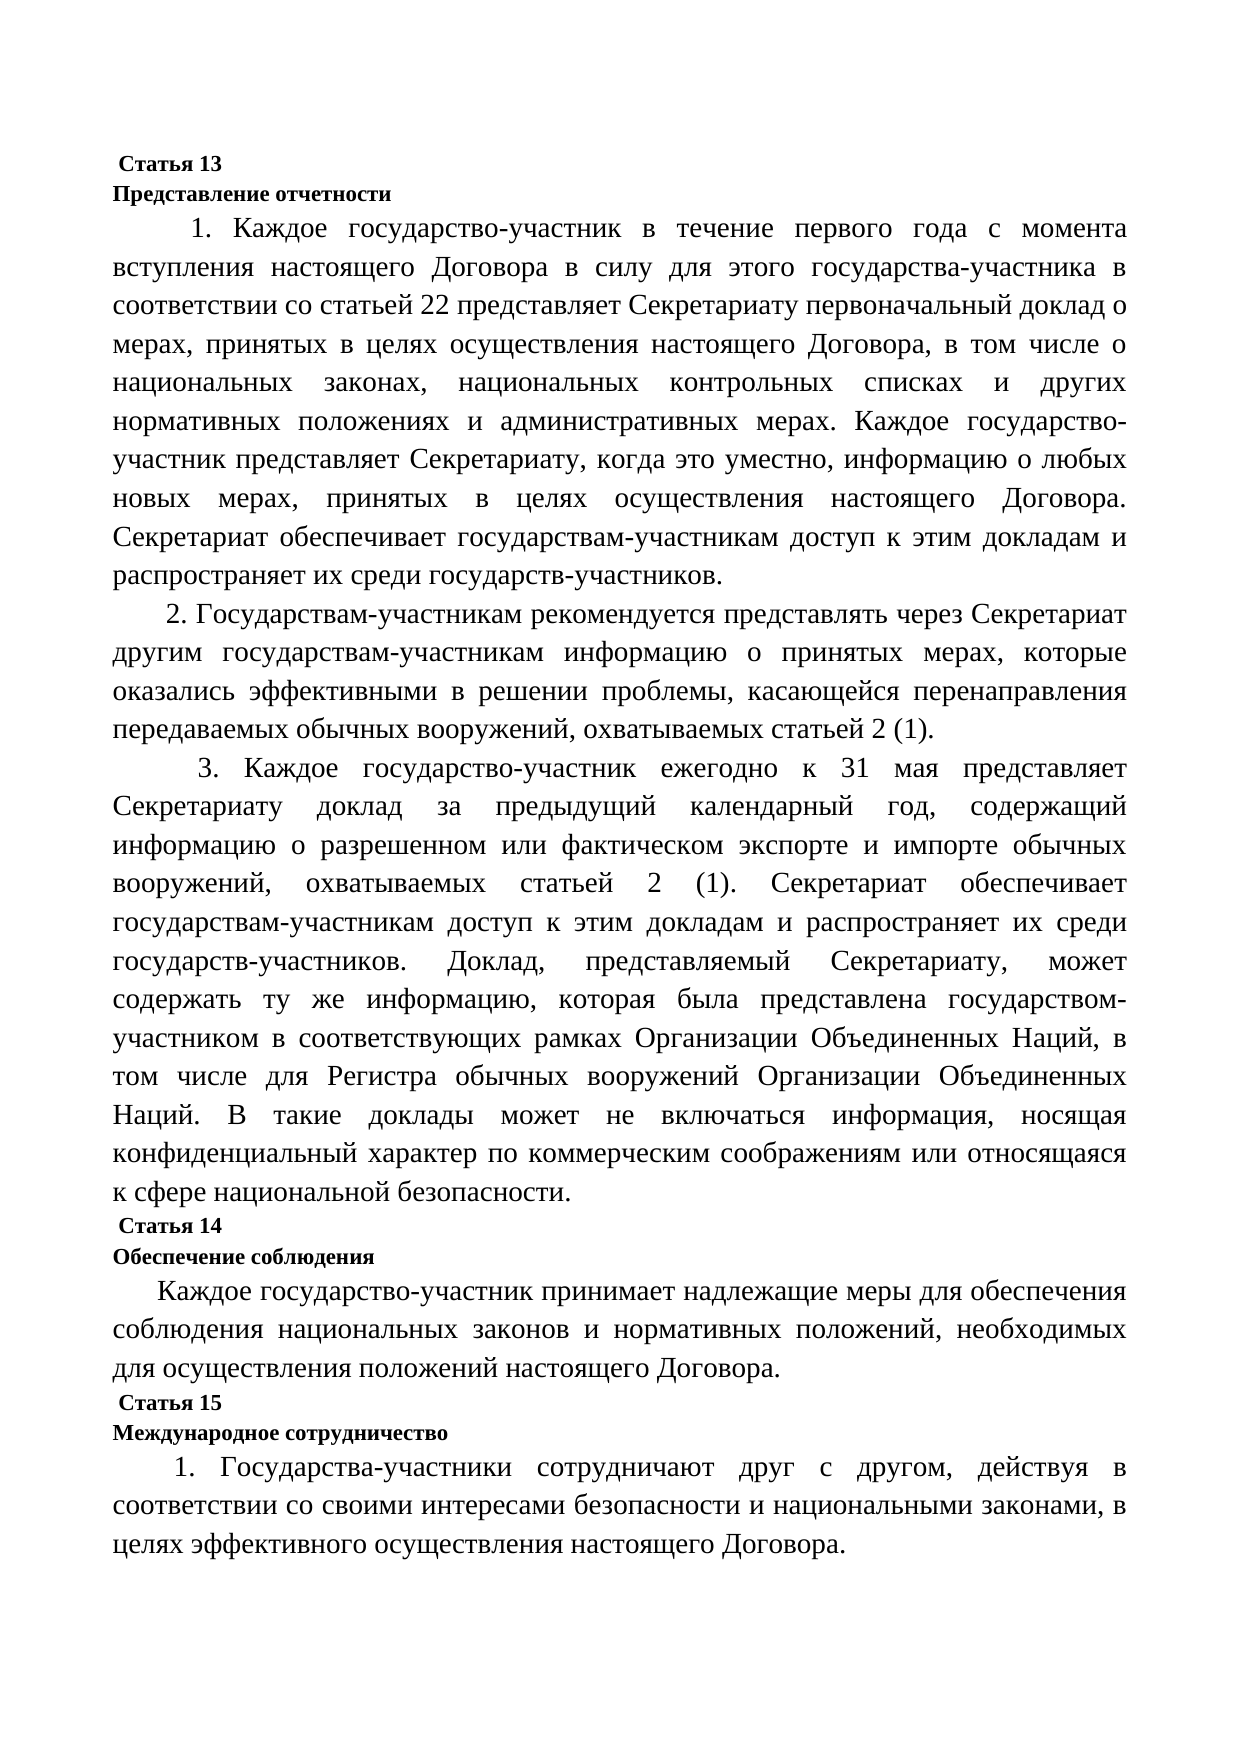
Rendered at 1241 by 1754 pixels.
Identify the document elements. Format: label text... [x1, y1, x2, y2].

text Каждое государство-участник принимает надлежащие меры для обеспечения соблюдения национальных законов и нормативных положений, необходимых для осуществления положений настоящего Договора. [112, 1273, 1128, 1383]
text 3. Каждое государство-участник ежегодно к 31 мая представляет Секретариату доклад за предыдущий календарный год, содержащий информацию о разрешенном или фактическом экспорте и импорте обычных вооружений, охватываемых статьей 2 (1). Секретариат обеспечивает государствам-участникам доступ к этим докладам и распространяет их среди государств-участников. Доклад, представляемый Секретариату, может содержать ту же информацию, которая была представлена государством-участником в соответствующих рамках Организации Объединенных Наций, в том числе для Регистра обычных вооружений Организации Объединенных Наций. В такие доклады может не включаться информация, носящая конфиденциальный характер по коммерческим соображениям или относящаяся к сфере национальной безопасности. [112, 750, 1128, 1207]
text Статья 13 Представление отчетности [112, 150, 1128, 207]
text Статья 15 Международное сотрудничество [112, 1388, 1128, 1445]
text Статья 14 Обеспечение соблюдения [112, 1212, 1128, 1269]
text 2. Государствам-участникам рекомендуется представлять через Секретариат другим государствам-участникам информацию о принятых мерах, которые оказались эффективными в решении проблемы, касающейся перенаправления передаваемых обычных вооружений, охватываемых статьей 2 (1). [112, 596, 1128, 745]
text 1. Государства-участники сотрудничают друг с другом, действуя в соответствии со своими интересами безопасности и национальными законами, в целях эффективного осуществления настоящего Договора. [112, 1449, 1128, 1559]
text 1. Каждое государство-участник в течение первого года с момента вступления настоящего Договора в силу для этого государства-участника в соответствии со статьей 22 представляет Секретариату первоначальный доклад о мерах, принятых в целях осуществления настоящего Договора, в том числе о национальных законах, национальных контрольных списках и других нормативных положениях и административных мерах. Каждое государство-участник представляет Секретариату, когда это уместно, информацию о любых новых мерах, принятых в целях осуществления настоящего Договора. Секретариат обеспечивает государствам-участникам доступ к этим докладам и распространяет их среди государств-участников. [112, 210, 1128, 591]
